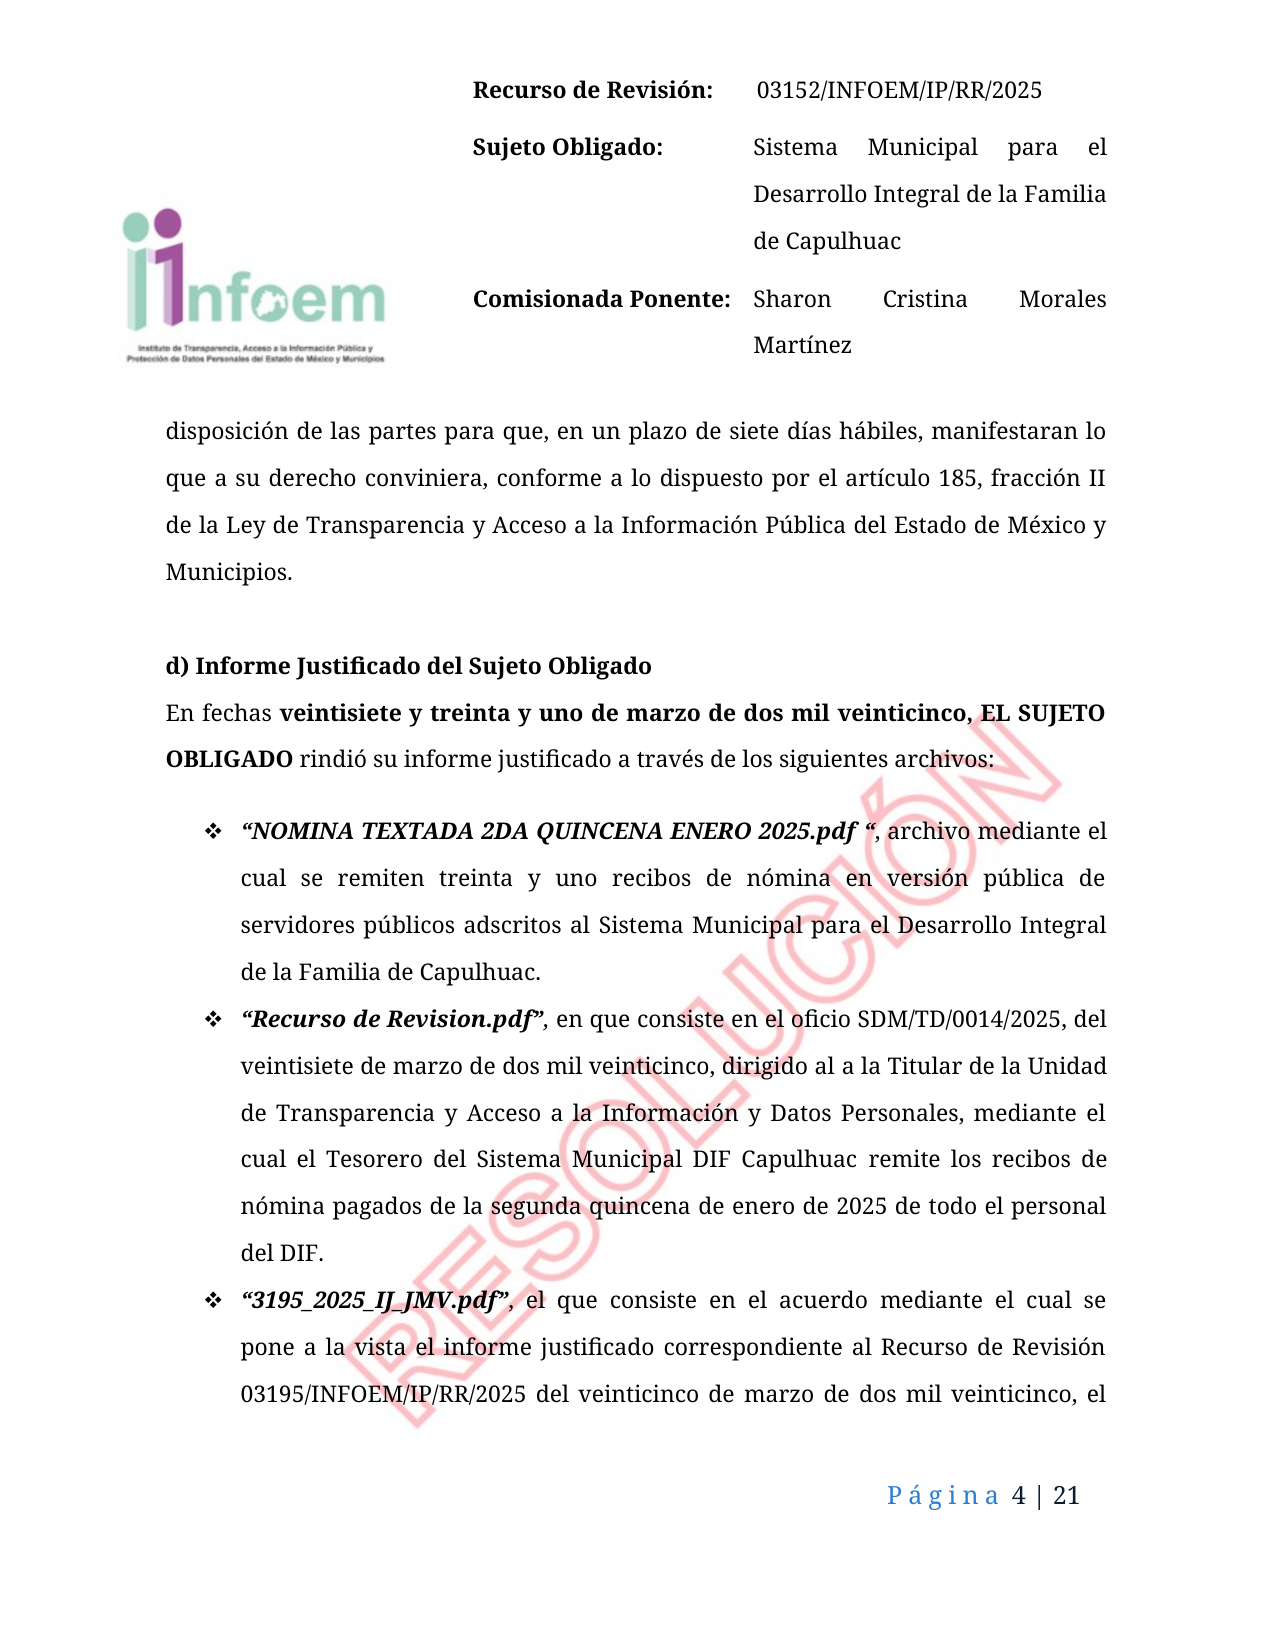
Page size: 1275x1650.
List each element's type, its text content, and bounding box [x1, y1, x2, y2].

picture [875, 143, 881, 151]
picture [0, 143, 1275, 1650]
list “NOMINA TEXTADA 2DA QUINCENA ENERO 2025.pdf “, archivo mediante el cual se remiten treinta y uno recibos de nómina en versión pública de servidores públicos adscritos al Sistema Municipal para el Desarrollo Integral de la Familia de Capulhuac. [203, 815, 1107, 987]
text En fechas veintisiete y treinta y uno de marzo de dos mil veinticinco, EL SUJETO OBLIGADO rindió su informe justificado a través de los siguientes archivos: [165, 696, 1107, 774]
picture [590, 143, 594, 154]
picture [556, 143, 564, 154]
picture [536, 144, 540, 154]
list “Recurso de Revision.pdf”, en que consiste en el oficio SDM/TD/0014/2025, del veintisiete de marzo de dos mil veinticinco, dirigido al a la Titular de la Unidad de Transparencia y Acceso a la Información y Datos Personales, mediante el cual el Tesorero del Sistema Municipal DIF Capulhuac remite los recibos de nómina pagados de la segunda quincena de enero de 2025 de todo el personal del DIF. [203, 1003, 1107, 1268]
picture [894, 143, 899, 154]
picture [632, 143, 636, 153]
subtitle d) Informe Justificado del Sujeto Obligado [165, 649, 1107, 681]
picture [647, 144, 651, 154]
